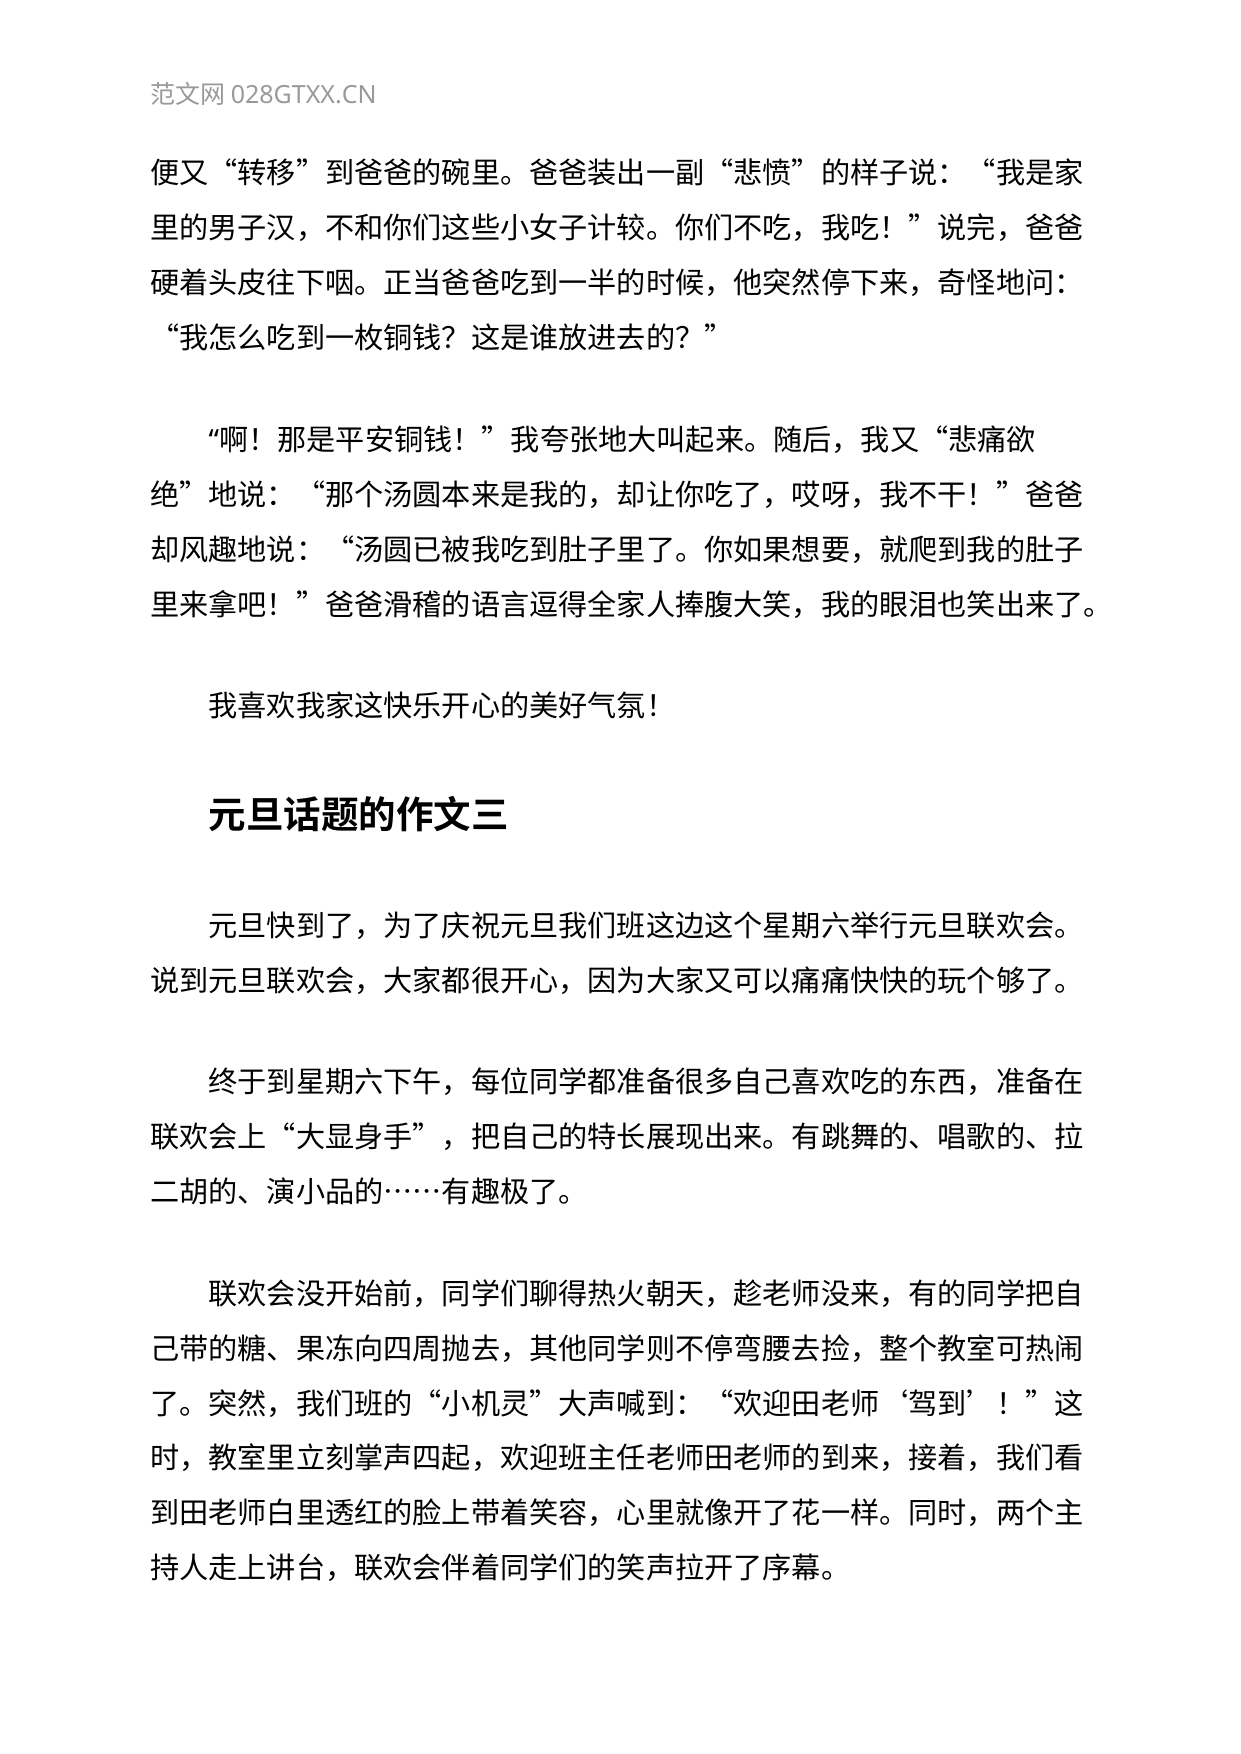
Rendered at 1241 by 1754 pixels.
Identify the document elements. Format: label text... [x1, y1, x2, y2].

text 我喜欢我家这快乐开心的美好气氛！ [150, 683, 1090, 725]
text 联欢会没开始前，同学们聊得热火朝天，趁老师没来，有的同学把自己带的糖、果冻向四周抛去，其他同学则不停弯腰去捡，整个教室可热闹了。突然，我们班的“小机灵”大声喊到：“欢迎田老师‘驾到’！”这时，教室里立刻掌声四起，欢迎班主任老师田老师的到来，接着，我们看到田老师白里透红的脸上带着笑容，心里就像开了花一样。同时，两个主持人走上讲台，联欢会伴着同学们的笑声拉开了序幕。 [150, 1270, 1090, 1587]
text “啊！那是平安铜钱！”我夸张地大叫起来。随后，我又“悲痛欲绝”地说：“那个汤圆本来是我的，却让你吃了，哎呀，我不干！”爸爸却风趣地说：“汤圆已被我吃到肚子里了。你如果想要，就爬到我的肚子里来拿吧！”爸爸滑稽的语言逗得全家人捧腹大笑，我的眼泪也笑出来了。 [150, 416, 1090, 623]
text 元旦话题的作文三 [150, 785, 1090, 839]
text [150, 150, 1090, 357]
text 元旦快到了，为了庆祝元旦我们班这边这个星期六举行元旦联欢会。说到元旦联欢会，大家都很开心，因为大家又可以痛痛快快的玩个够了。 [150, 902, 1090, 999]
text 终于到星期六下午，每位同学都准备很多自己喜欢吃的东西，准备在联欢会上“大显身手”，把自己的特长展现出来。有跳舞的、唱歌的、拉二胡的、演小品的……有趣极了。 [150, 1059, 1090, 1211]
